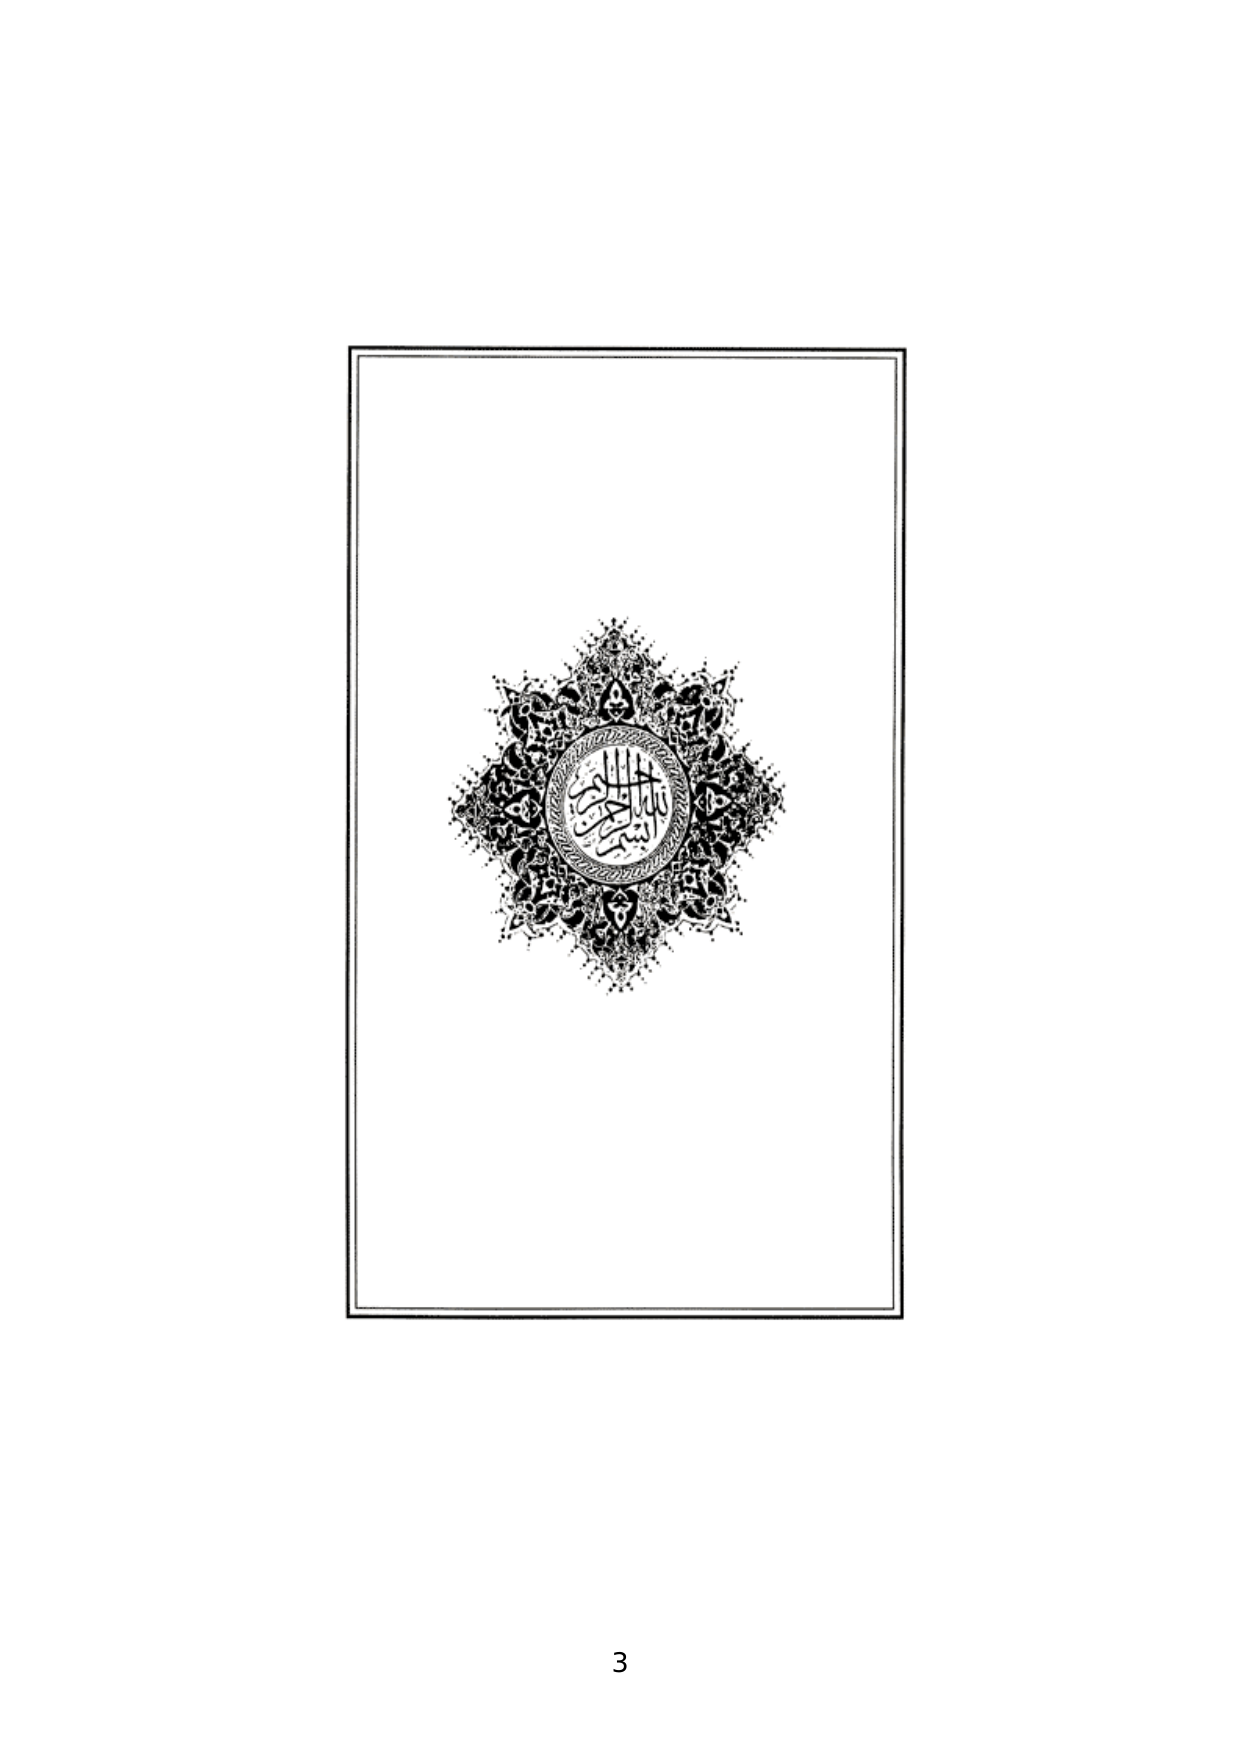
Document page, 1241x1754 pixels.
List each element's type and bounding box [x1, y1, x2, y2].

picture [236, 202, 1004, 1417]
